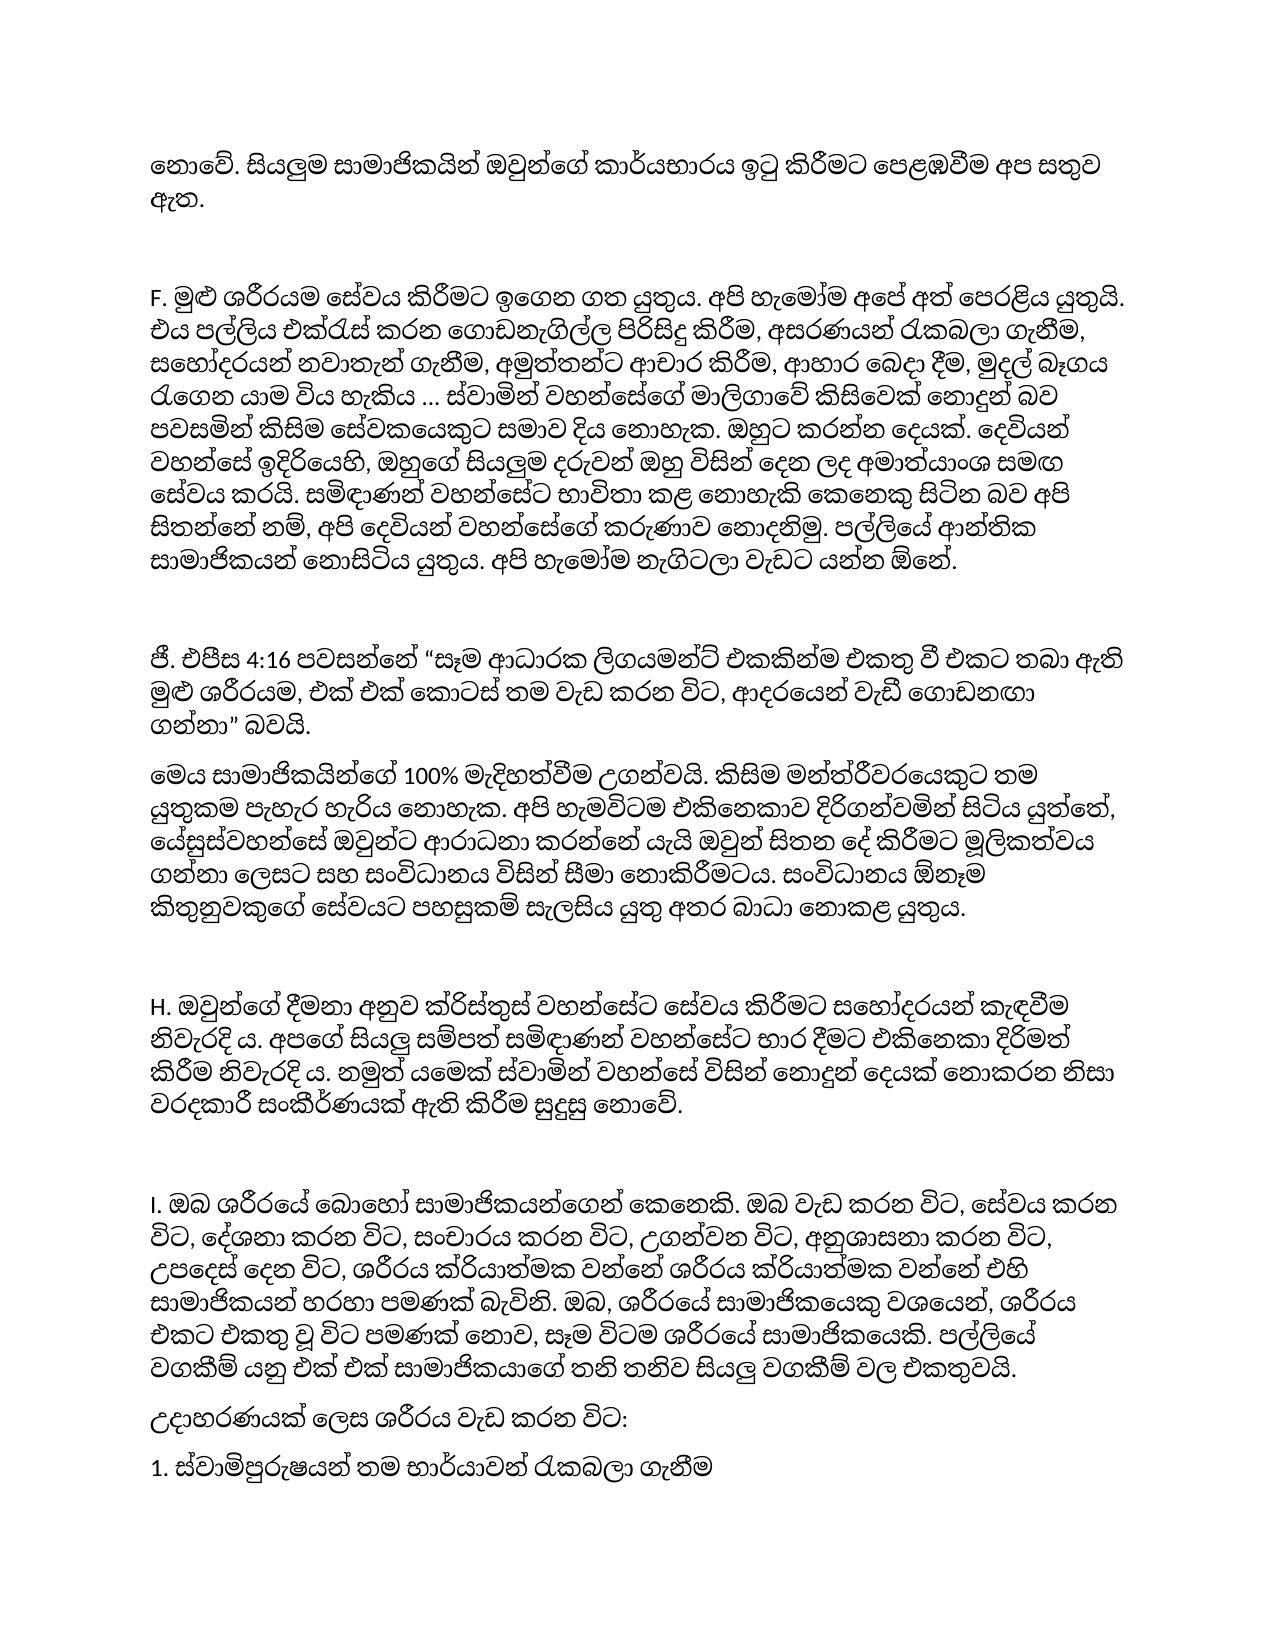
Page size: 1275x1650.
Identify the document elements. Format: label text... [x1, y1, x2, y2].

text ජී. එපීස 4:16 පවසන්නේ “සෑම ආධාරක ලිගයමන්ට් එකකින්ම එකතු වී එකට තබා ඇති මුළු ශරීරයම, එක් එක් කොටස් තම වැඩ කරන විට, ආදරයෙන් වැඩී ගොඩනඟා ගන්නා” බවයි. [150, 644, 1125, 741]
text H. ඔවුන්ගේ දීමනා අනුව ක්‍රිස්තුස් වහන්සේට සේවය කිරීමට සහෝදරයන් කැඳවීම නිවැරදි ය. අපගේ සියලු සම්පත් සමිඳාණන් වහන්සේට භාර දීමට එකිනෙකා දිරිමත් කිරීම නිවැරදි ය. නමුත් යමෙක් ස්වාමින් වහන්සේ විසින් නොදුන් දෙයක් නොකරන නිසා වරදකාරී සංකීර්ණයක් ඇති කිරීම සුදුසු නොවේ. [150, 991, 1125, 1120]
text F. මුළු ශරීරයම සේවය කිරීමට ඉගෙන ගත යුතුය. අපි හැමෝම අපේ අත් පෙරළිය යුතුයි. එය පල්ලිය එක්රැස් කරන ගොඩනැගිල්ල පිරිසිදු කිරීම, අසරණයන් රැකබලා ගැනීම, සහෝදරයන් නවාතැන් ගැනීම, අමුත්තන්ට ආචාර කිරීම, ආහාර බෙදා දීම, මුදල් බෑගය රැගෙන යාම විය හැකිය ... ස්වාමින් වහන්සේගේ මාලිගාවේ කිසිවෙක් නොදුන් බව පවසමින් කිසිම සේවකයෙකුට සමාව දිය නොහැක. ඔහුට කරන්න දෙයක්. දෙවියන් වහන්සේ ඉදිරියෙහි, ඔහුගේ සියලුම දරුවන් ඔහු විසින් දෙන ලද අමාත්‍යාංශ සමඟ සේවය කරයි. සමිඳාණන් වහන්සේට භාවිතා කළ නොහැකි කෙනෙකු සිටින බව අපි සිතන්නේ නම්, අපි දෙවියන් වහන්සේගේ කරුණාව නොදනිමු. පල්ලියේ ආන්තික සාමාජිකයන් නොසිටිය යුතුය. අපි හැමෝම නැගිටලා වැඩට යන්න ඕනේ. [150, 282, 1125, 576]
text I. ඔබ ශරීරයේ බොහෝ සාමාජිකයන්ගෙන් කෙනෙකි. ඔබ වැඩ කරන විට, සේවය කරන විට, දේශනා කරන විට, සංචාරය කරන විට, උගන්වන විට, අනුශාසනා කරන විට, උපදෙස් දෙන විට, ශරීරය ක්‍රියාත්මක වන්නේ ශරීරය ක්‍රියාත්මක වන්නේ එහි සාමාජිකයන් හරහා පමණක් බැවිනි. ඔබ, ශරීරයේ සාමාජිකයෙකු වශයෙන්, ශරීරය එකට එකතු වූ විට පමණක් නොව, සෑම විටම ශරීරයේ සාමාජිකයෙකි. පල්ලියේ වගකීම් යනු එක් එක් සාමාජිකයාගේ තනි තනිව සියලු වගකීම් වල එකතුවයි. [150, 1189, 1125, 1384]
text උදාහරණයක් ලෙස ශරීරය වැඩ කරන විට: [150, 1403, 1125, 1433]
text මෙය සාමාජිකයින්ගේ 100% මැදිහත්වීම උගන්වයි. කිසිම මන්ත්‍රීවරයෙකුට තම යුතුකම පැහැර හැරිය නොහැක. අපි හැමවිටම එකිනෙකාව දිරිගන්වමින් සිටිය යුත්තේ, යේසුස්වහන්සේ ඔවුන්ට ආරාධනා කරන්නේ යැයි ඔවුන් සිතන දේ කිරීමට මූලිකත්වය ගන්නා ලෙසට සහ සංවිධානය විසින් සීමා නොකිරීමටය. සංවිධානය ඕනෑම කිතුනුවකුගේ සේවයට පහසුකම් සැලසිය යුතු අතර බාධා නොකළ යුතුය. [150, 760, 1125, 922]
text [150, 150, 1125, 213]
text 1. ස්වාමිපුරුෂයන් තම භාර්යාවන් රැකබලා ගැනීම [150, 1452, 1125, 1483]
